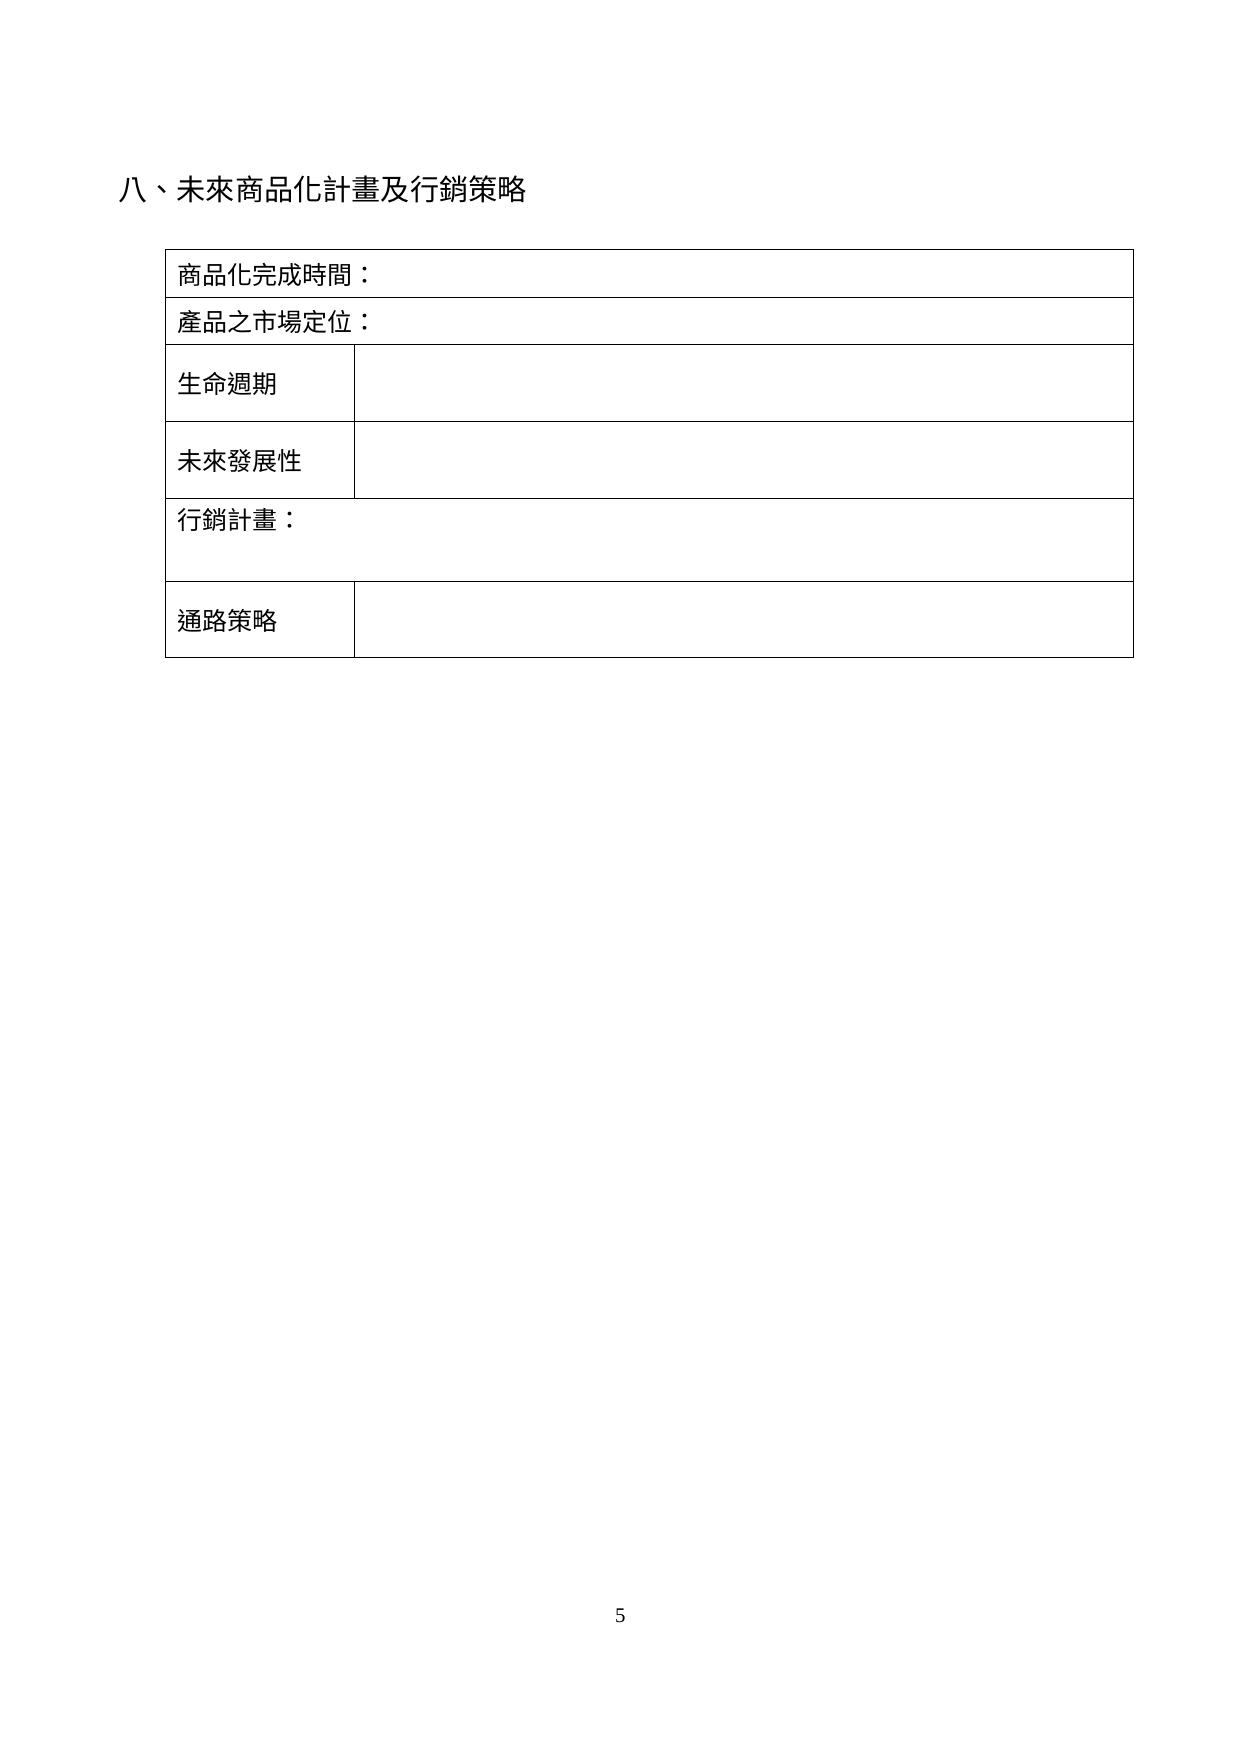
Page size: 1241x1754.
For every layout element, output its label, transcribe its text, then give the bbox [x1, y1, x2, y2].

table_header 商品化完成時間： [166, 250, 1133, 297]
table_cell 未來發展性 [166, 422, 354, 497]
table_cell 產品之市場定位： [166, 298, 1133, 344]
table_cell [355, 422, 1133, 497]
table_cell [355, 345, 1133, 421]
table_cell 通路策略 [166, 582, 354, 657]
text 八、未來商品化計畫及行銷策略 [118, 147, 1122, 229]
table_cell 行銷計畫： [166, 499, 1133, 581]
table_cell [355, 582, 1133, 657]
table_cell 生命週期 [166, 345, 354, 421]
